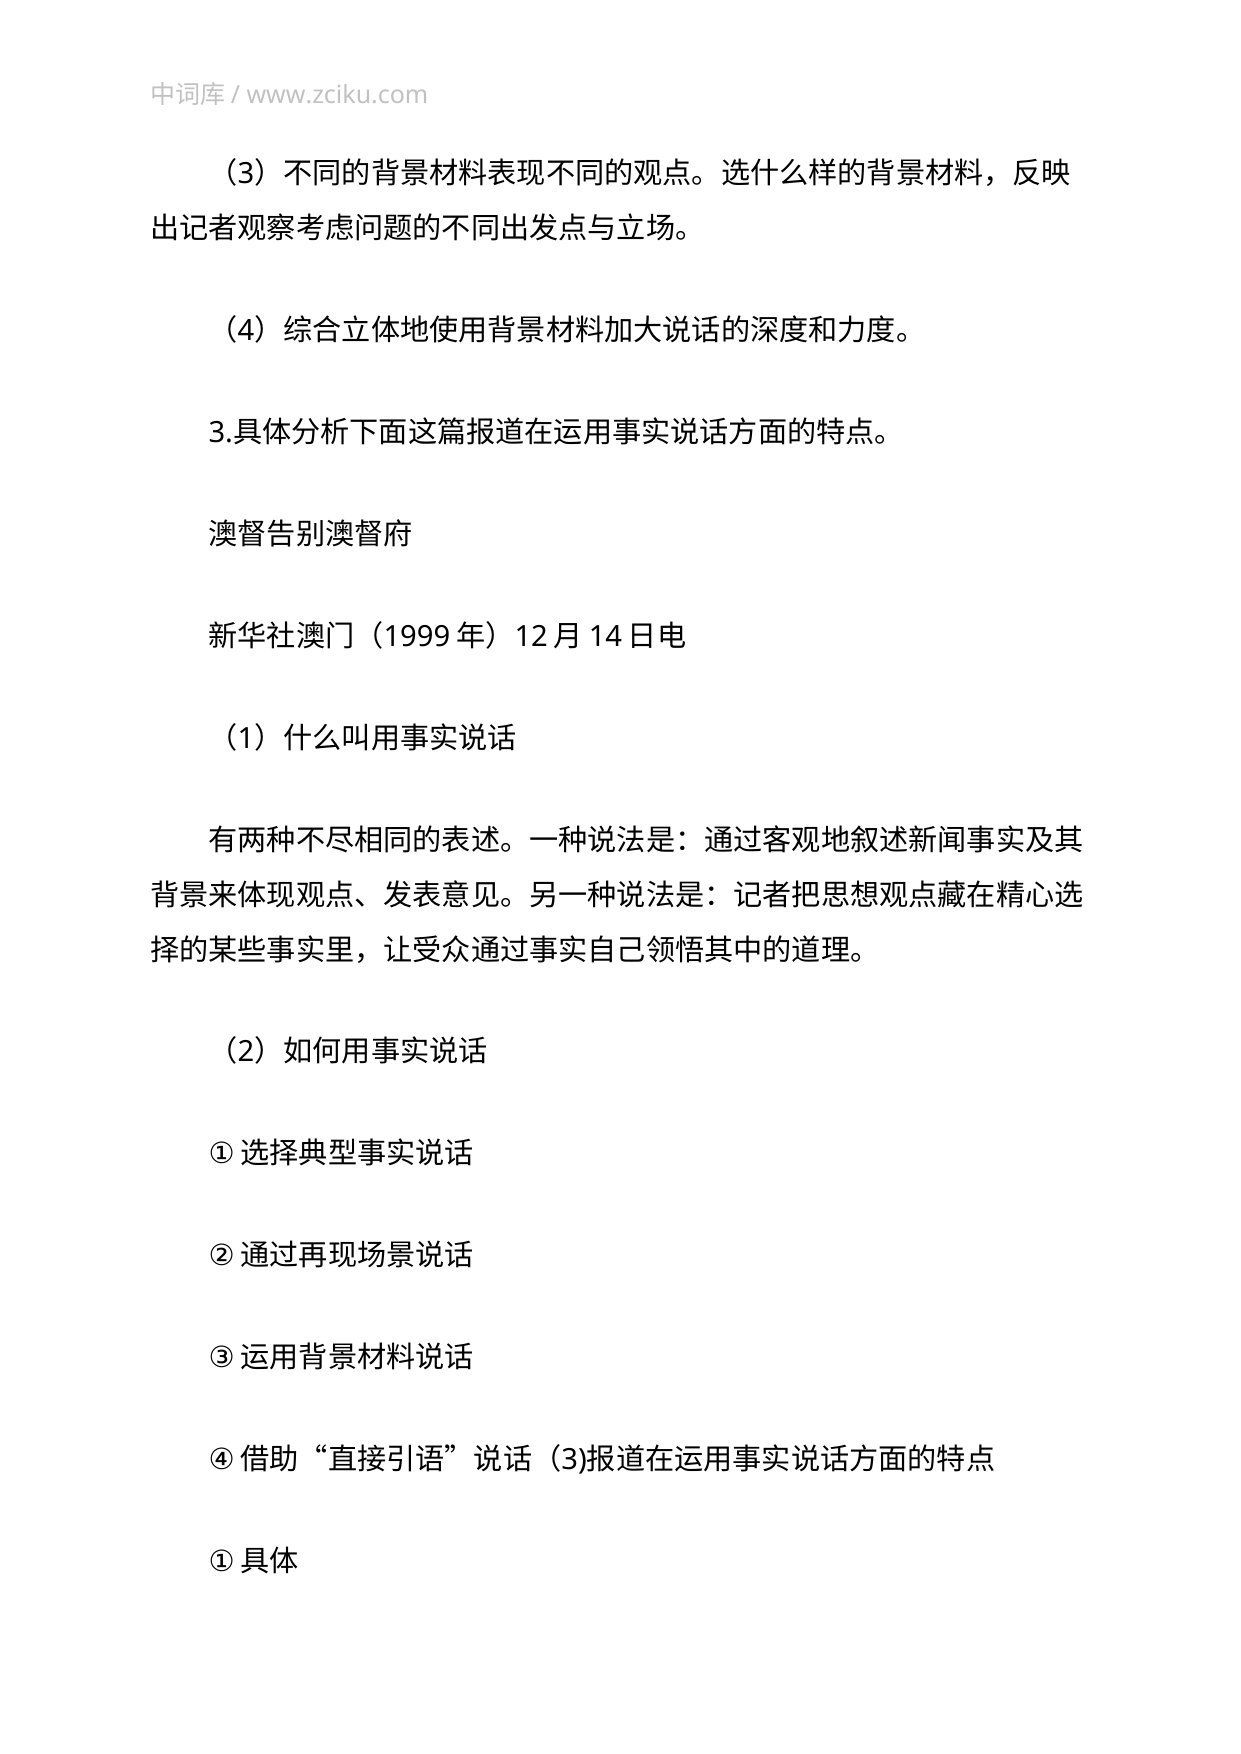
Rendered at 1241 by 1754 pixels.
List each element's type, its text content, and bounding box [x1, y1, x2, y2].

text ②通过再现场景说话 [150, 1232, 1090, 1274]
text ③运用背景材料说话 [150, 1334, 1090, 1376]
text （1）什么叫用事实说话 [150, 714, 1090, 757]
text ①具体 [150, 1538, 1090, 1580]
text 新华社澳门（1999年）12月14日电 [150, 612, 1090, 655]
text 澳督告别澳督府 [150, 511, 1090, 553]
text ①选择典型事实说话 [150, 1130, 1090, 1172]
text 有两种不尽相同的表述。一种说法是：通过客观地叙述新闻事实及其背景来体现观点、发表意见。另一种说法是：记者把思想观点藏在精心选择的某些事实里，让受众通过事实自己领悟其中的道理。 [150, 816, 1090, 968]
text （2）如何用事实说话 [150, 1028, 1090, 1070]
text （4）综合立体地使用背景材料加大说话的深度和力度。 [150, 307, 1090, 349]
text （3）不同的背景材料表现不同的观点。选什么样的背景材料，反映出记者观察考虑问题的不同出发点与立场。 [150, 150, 1090, 247]
text 3.具体分析下面这篇报道在运用事实说话方面的特点。 [150, 409, 1090, 451]
text ④借助“直接引语”说话（3)报道在运用事实说话方面的特点 [150, 1436, 1090, 1478]
